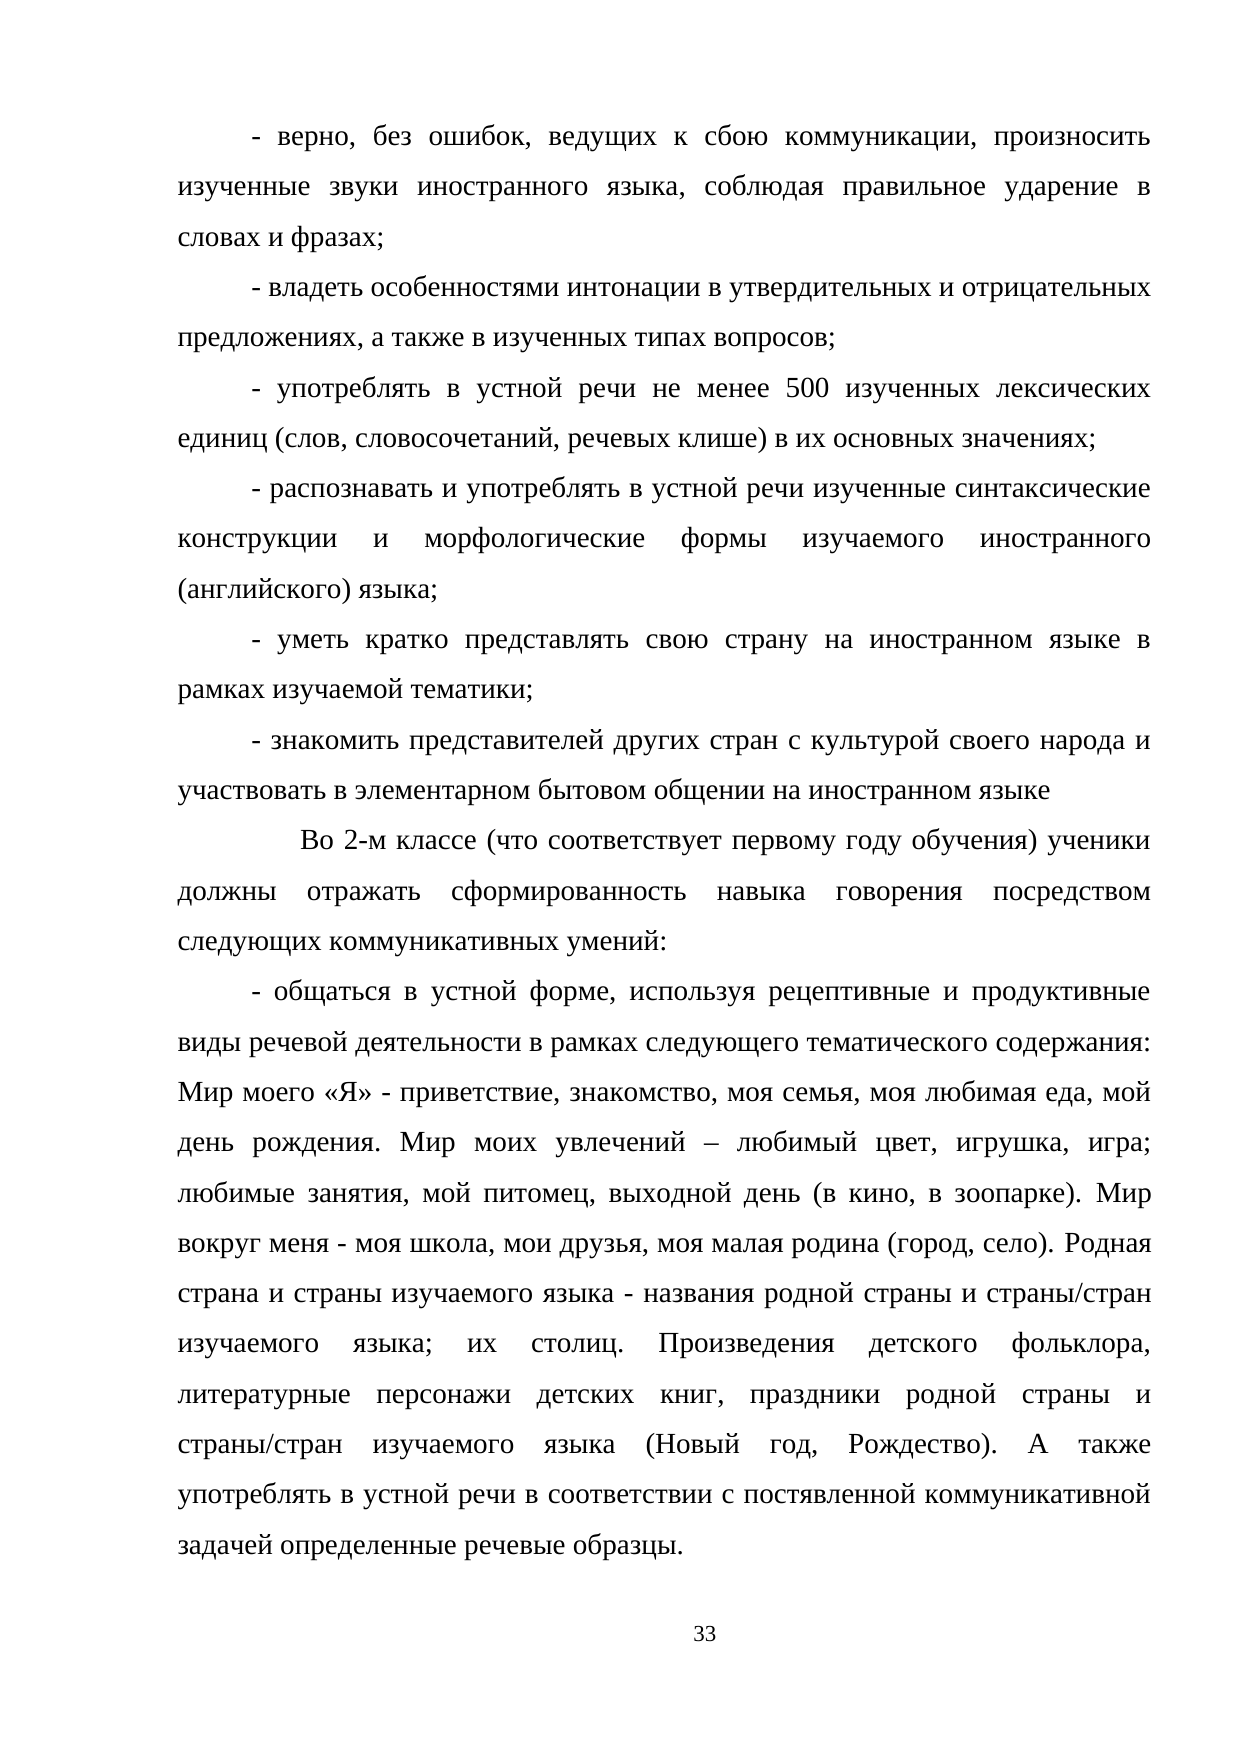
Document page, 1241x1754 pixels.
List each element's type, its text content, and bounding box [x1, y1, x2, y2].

text - распознавать и употреблять в устной речи изученные синтаксические конструкции и морфологические формы изучаемого иностранного (английского) языка; [177, 470, 1152, 604]
text - уметь кратко представлять свою страну на иностранном языке в рамках изучаемой тематики; [177, 621, 1152, 705]
text - знакомить представителей других стран с культурой своего народа и участвовать в элементарном бытовом общении на иностранном языке [177, 722, 1152, 806]
text Во 2-м классе (что соответствует первому году обучения) ученики должны отражать сформированность навыка говорения посредством следующих коммуникативных умений: [177, 822, 1152, 957]
text - употреблять в устной речи не менее 500 изученных лексических единиц (слов, словосочетаний, речевых клише) в их основных значениях; [177, 370, 1152, 453]
text - верно, без ошибок, ведущих к сбою коммуникации, произносить изученные звуки иностранного языка, соблюдая правильное ударение в словах и фразах; [177, 118, 1152, 252]
text - владеть особенностями интонации в утвердительных и отрицательных предложениях, а также в изученных типах вопросов; [177, 269, 1152, 353]
text - общаться в устной форме, используя рецептивные и продуктивные виды речевой деятельности в рамках следующего тематического содержания: Мир моего «Я» - приветствие, знакомство, моя семья, моя любимая еда, мой день рождения. Мир моих увлечений – любимый цвет, игрушка, игра; любимые занятия, мой питомец, выходной день (в кино, в зоопарке). Мир вокруг меня - моя школа, мои друзья, моя малая родина (город, село). Родная страна и страны изучаемого языка - названия родной страны и страны/стран изучаемого языка; их столиц. Произведения детского фольклора, литературные персонажи детских книг, праздники родной страны и страны/стран изучаемого языка (Новый год, Рождество). А также употреблять в устной речи в соответствии с постявленной коммуникативной задачей определенные речевые образцы. [177, 973, 1152, 1560]
